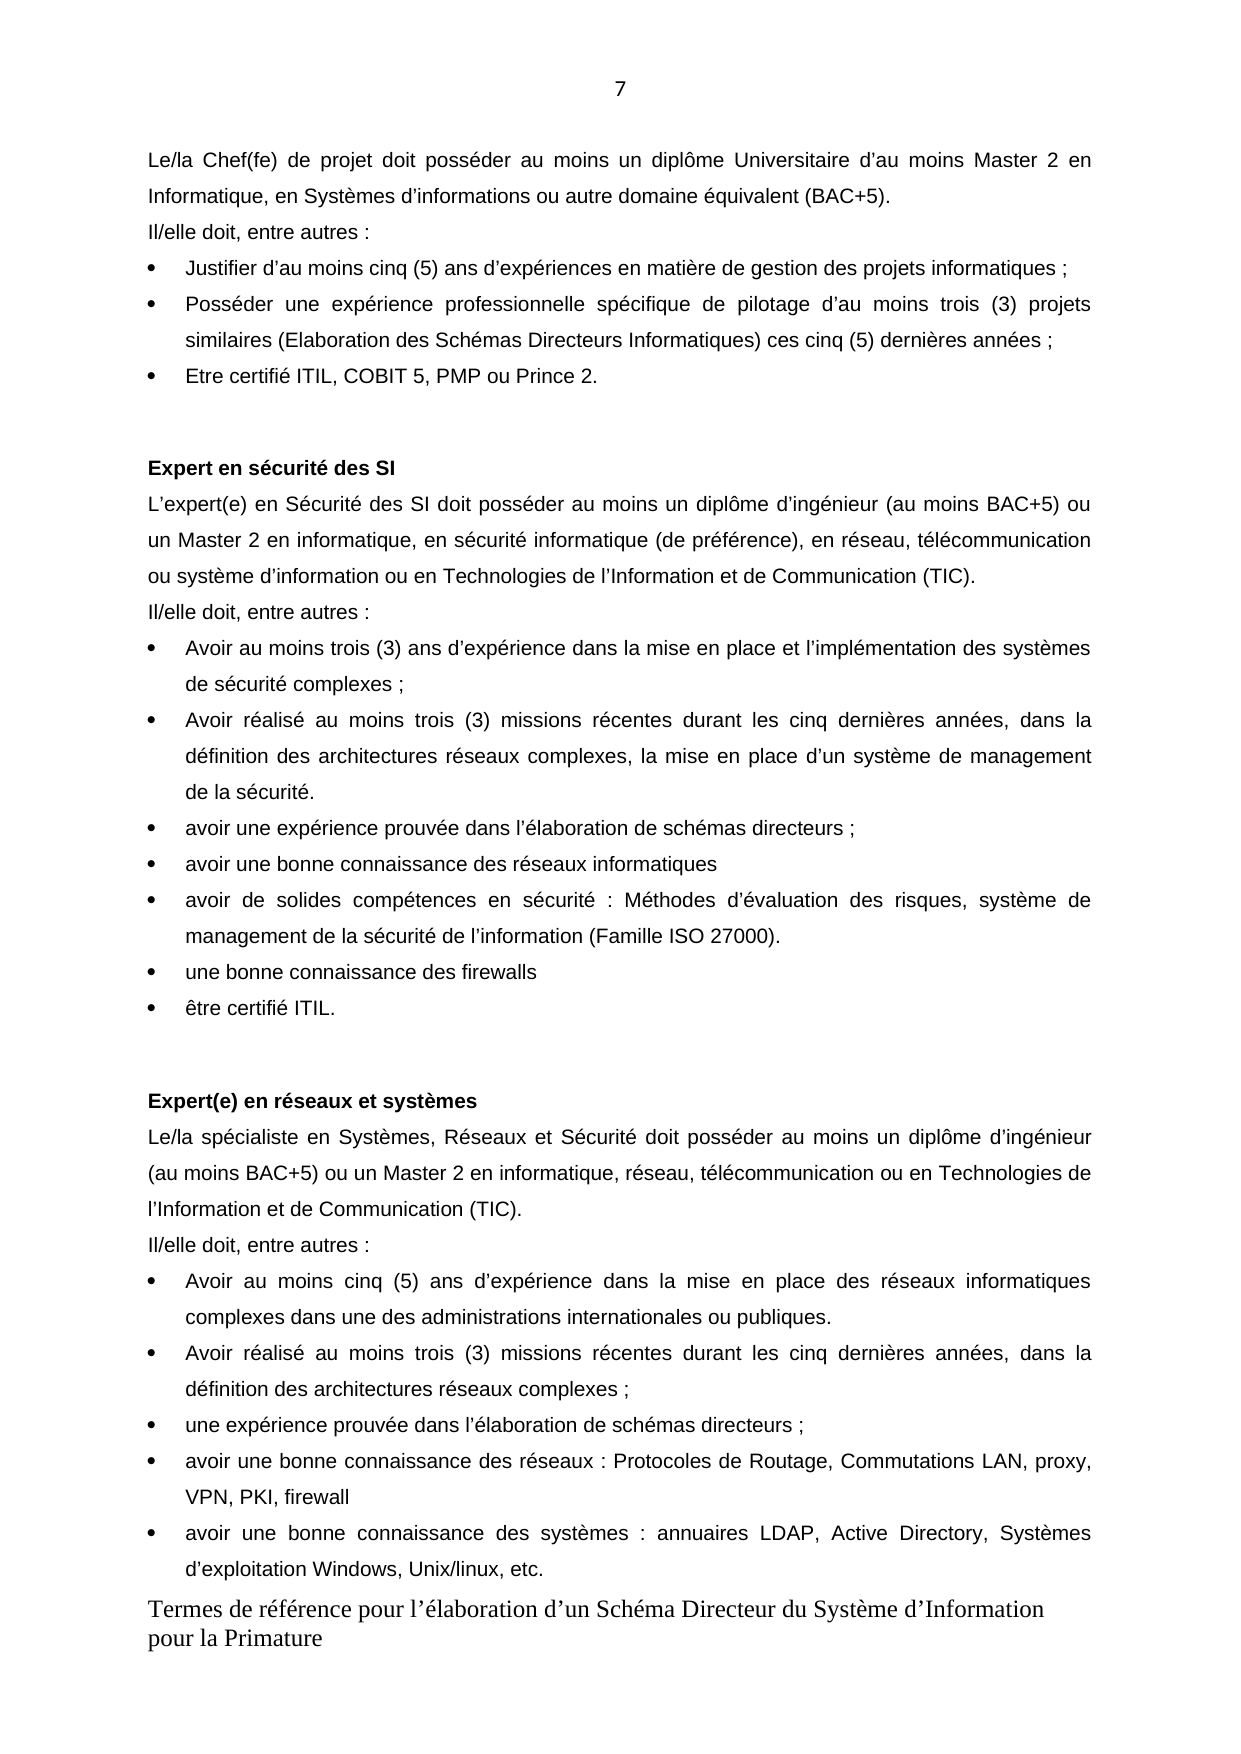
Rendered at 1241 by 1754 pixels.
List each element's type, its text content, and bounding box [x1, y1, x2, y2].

list Justifier d’au moins cinq (5) ans d’expériences en matière de gestion des projets informatiques ; [148, 255, 1093, 279]
text Il/elle doit, entre autres : [148, 219, 1093, 243]
list Posséder une expérience professionnelle spécifique de pilotage d’au moins trois (3) projets similaires (Elaboration des Schémas Directeurs Informatiques) ces cinq (5) dernières années ; [148, 291, 1093, 351]
list Avoir au moins cinq (5) ans d’expérience dans la mise en place des réseaux informatiques complexes dans une des administrations internationales ou publiques. [148, 1268, 1093, 1328]
list Avoir réalisé au moins trois (3) missions récentes durant les cinq dernières années, dans la définition des architectures réseaux complexes ; [148, 1340, 1093, 1400]
text Il/elle doit, entre autres : [148, 600, 1093, 624]
text Le/la spécialiste en Systèmes, Réseaux et Sécurité doit posséder au moins un diplôme d’ingénieur (au moins BAC+5) ou un Master 2 en informatique, réseau, télécommunication ou en Technologies de l’Information et de Communication (TIC). [148, 1125, 1093, 1221]
text Expert en sécurité des SI [148, 456, 1093, 480]
list être certifié ITIL. [148, 996, 1093, 1020]
list avoir une bonne connaissance des systèmes : annuaires LDAP, Active Directory, Systèmes d’exploitation Windows, Unix/linux, etc. [148, 1520, 1093, 1580]
list avoir de solides compétences en sécurité : Méthodes d’évaluation des risques, système de management de la sécurité de l’information (Famille ISO 27000). [148, 888, 1093, 948]
list Avoir réalisé au moins trois (3) missions récentes durant les cinq dernières années, dans la définition des architectures réseaux complexes, la mise en place d’un système de management de la sécurité. [148, 708, 1093, 804]
list Etre certifié ITIL, COBIT 5, PMP ou Prince 2. [148, 363, 1093, 387]
text Il/elle doit, entre autres : [148, 1232, 1093, 1256]
list une bonne connaissance des firewalls [148, 960, 1093, 984]
list avoir une expérience prouvée dans l’élaboration de schémas directeurs ; [148, 816, 1093, 840]
text Le/la Chef(fe) de projet doit posséder au moins un diplôme Universitaire d’au moins Master 2 en Informatique, en Systèmes d’informations ou autre domaine équivalent (BAC+5). [148, 148, 1093, 207]
text L’expert(e) en Sécurité des SI doit posséder au moins un diplôme d’ingénieur (au moins BAC+5) ou un Master 2 en informatique, en sécurité informatique (de préférence), en réseau, télécommunication ou système d’information ou en Technologies de l’Information et de Communication (TIC). [148, 492, 1093, 588]
list avoir une bonne connaissance des réseaux : Protocoles de Routage, Commutations LAN, proxy, VPN, PKI, firewall [148, 1448, 1093, 1508]
text Expert(e) en réseaux et systèmes [148, 1089, 1093, 1113]
list Avoir au moins trois (3) ans d’expérience dans la mise en place et l’implémentation des systèmes de sécurité complexes ; [148, 636, 1093, 696]
list avoir une bonne connaissance des réseaux informatiques [148, 852, 1093, 876]
list une expérience prouvée dans l’élaboration de schémas directeurs ; [148, 1412, 1093, 1436]
